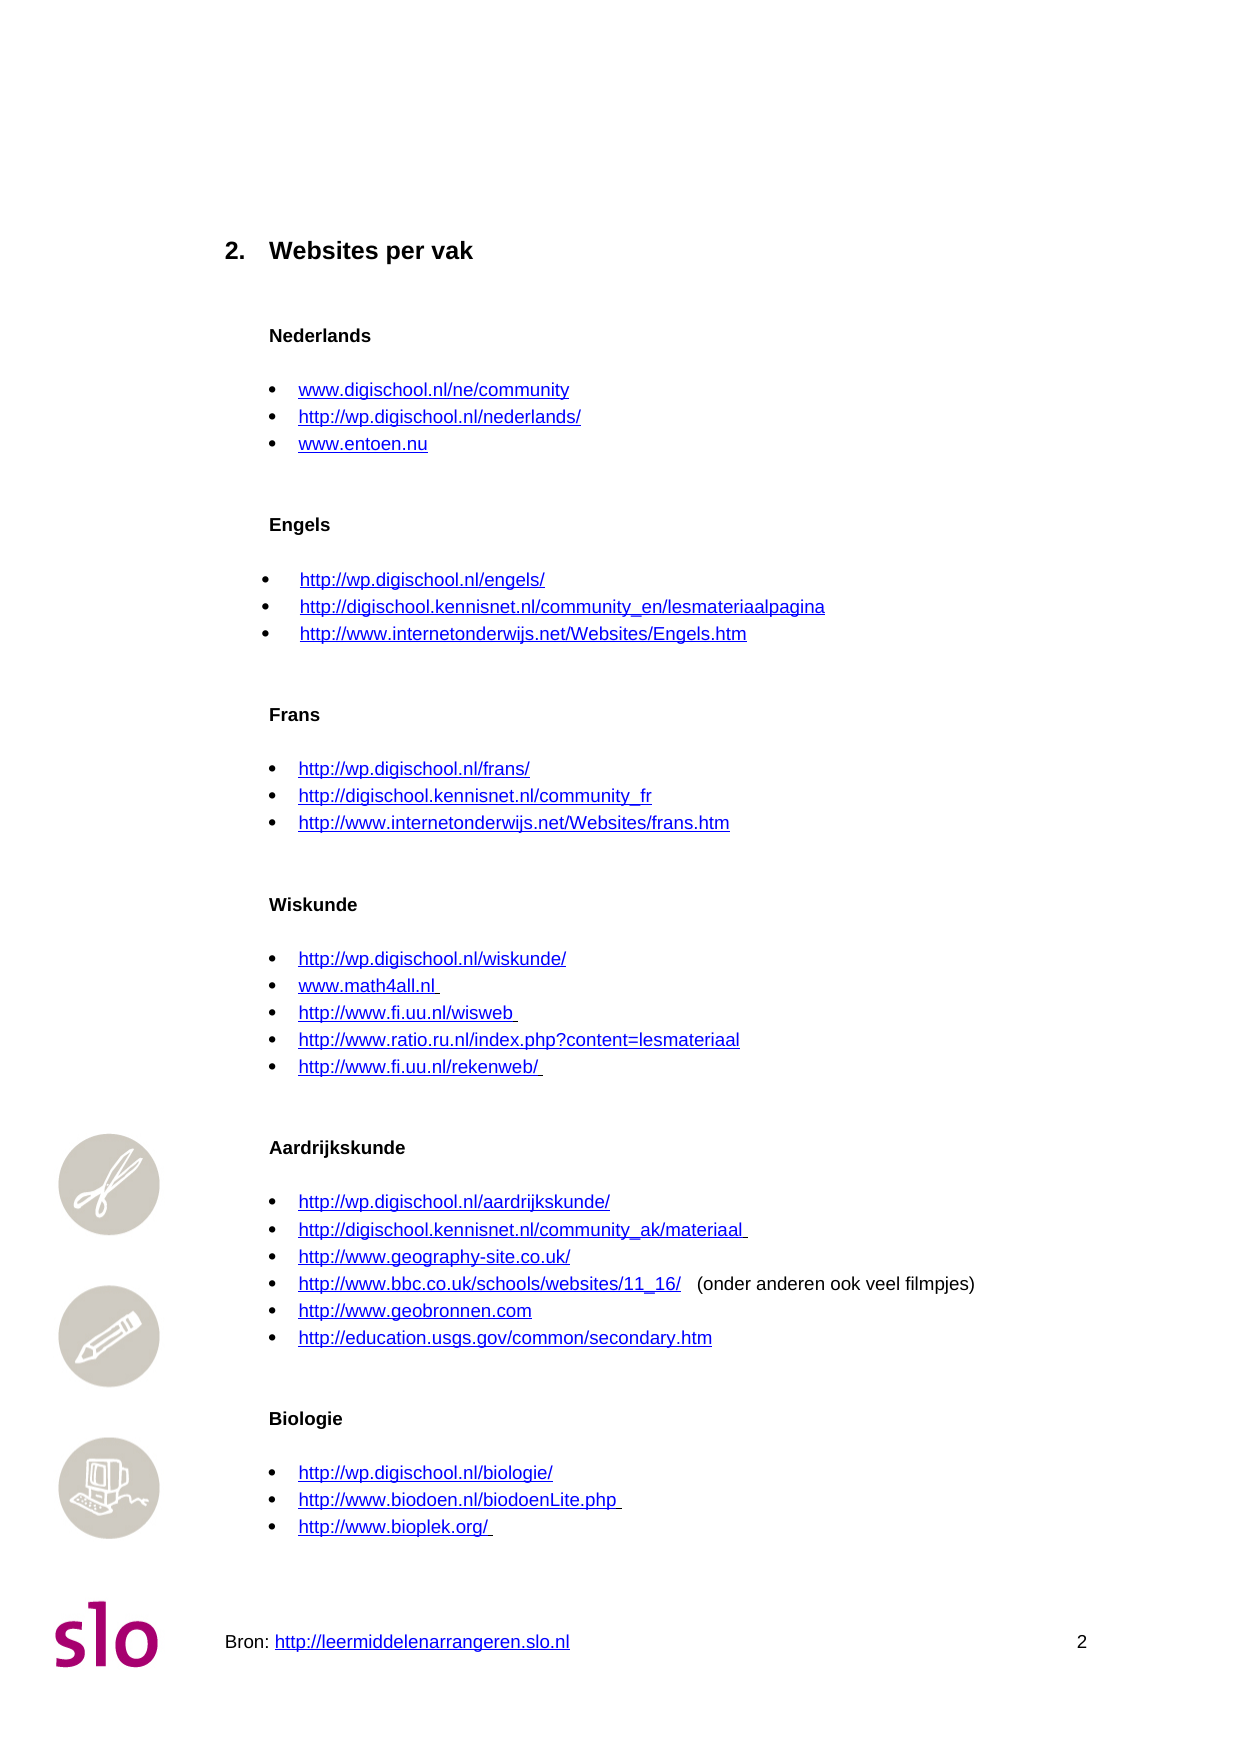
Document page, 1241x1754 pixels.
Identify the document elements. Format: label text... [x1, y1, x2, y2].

list http://www.fi.uu.nl/rekenweb/ [269, 1050, 1092, 1077]
text Aardrijkskunde [269, 1132, 1092, 1159]
list http://digischool.kennisnet.nl/community_en/lesmateriaalpagina [262, 590, 1092, 617]
list http://digischool.kennisnet.nl/community_ak/materiaal [269, 1213, 1092, 1240]
list http://digischool.kennisnet.nl/community_fr [269, 779, 1092, 807]
list http://www.biodoen.nl/biodoenLite.php [269, 1484, 1092, 1511]
list http://www.internetonderwijs.net/Websites/frans.htm [269, 807, 1092, 834]
list http://wp.digischool.nl/biologie/ [269, 1457, 1092, 1484]
list http://wp.digischool.nl/frans/ [269, 752, 1092, 779]
text Frans [269, 698, 1092, 725]
text Engels [269, 509, 1092, 536]
list http://wp.digischool.nl/engels/ [262, 563, 1092, 590]
list http://wp.digischool.nl/nederlands/ [269, 400, 1092, 427]
list http://www.internetonderwijs.net/Websites/Engels.htm [262, 617, 1092, 644]
list http://www.geobronnen.com [269, 1294, 1092, 1321]
list http://www.ratio.ru.nl/index.php?content=lesmateriaal [269, 1023, 1092, 1050]
text 2. Websites per vak [224, 236, 1092, 265]
list http://www.bioplek.org/ [269, 1511, 1092, 1538]
list http://www.bbc.co.uk/schools/websites/11_16/ (onder anderen ook veel filmpjes) [269, 1267, 1092, 1294]
list www.math4all.nl [269, 969, 1092, 996]
list www.digischool.nl/ne/community [269, 373, 1092, 400]
text Biologie [269, 1402, 1092, 1429]
text Wiskunde [269, 888, 1092, 915]
list http://www.geography-site.co.uk/ [269, 1240, 1092, 1267]
list http://wp.digischool.nl/wiskunde/ [269, 942, 1092, 969]
list http://wp.digischool.nl/aardrijkskunde/ [269, 1186, 1092, 1213]
list http://www.fi.uu.nl/wisweb [269, 996, 1092, 1023]
list http://education.usgs.gov/common/secondary.htm [269, 1321, 1092, 1348]
text Nederlands [224, 319, 1092, 346]
picture [37, 1117, 175, 1682]
list www.entoen.nu [269, 427, 1092, 454]
